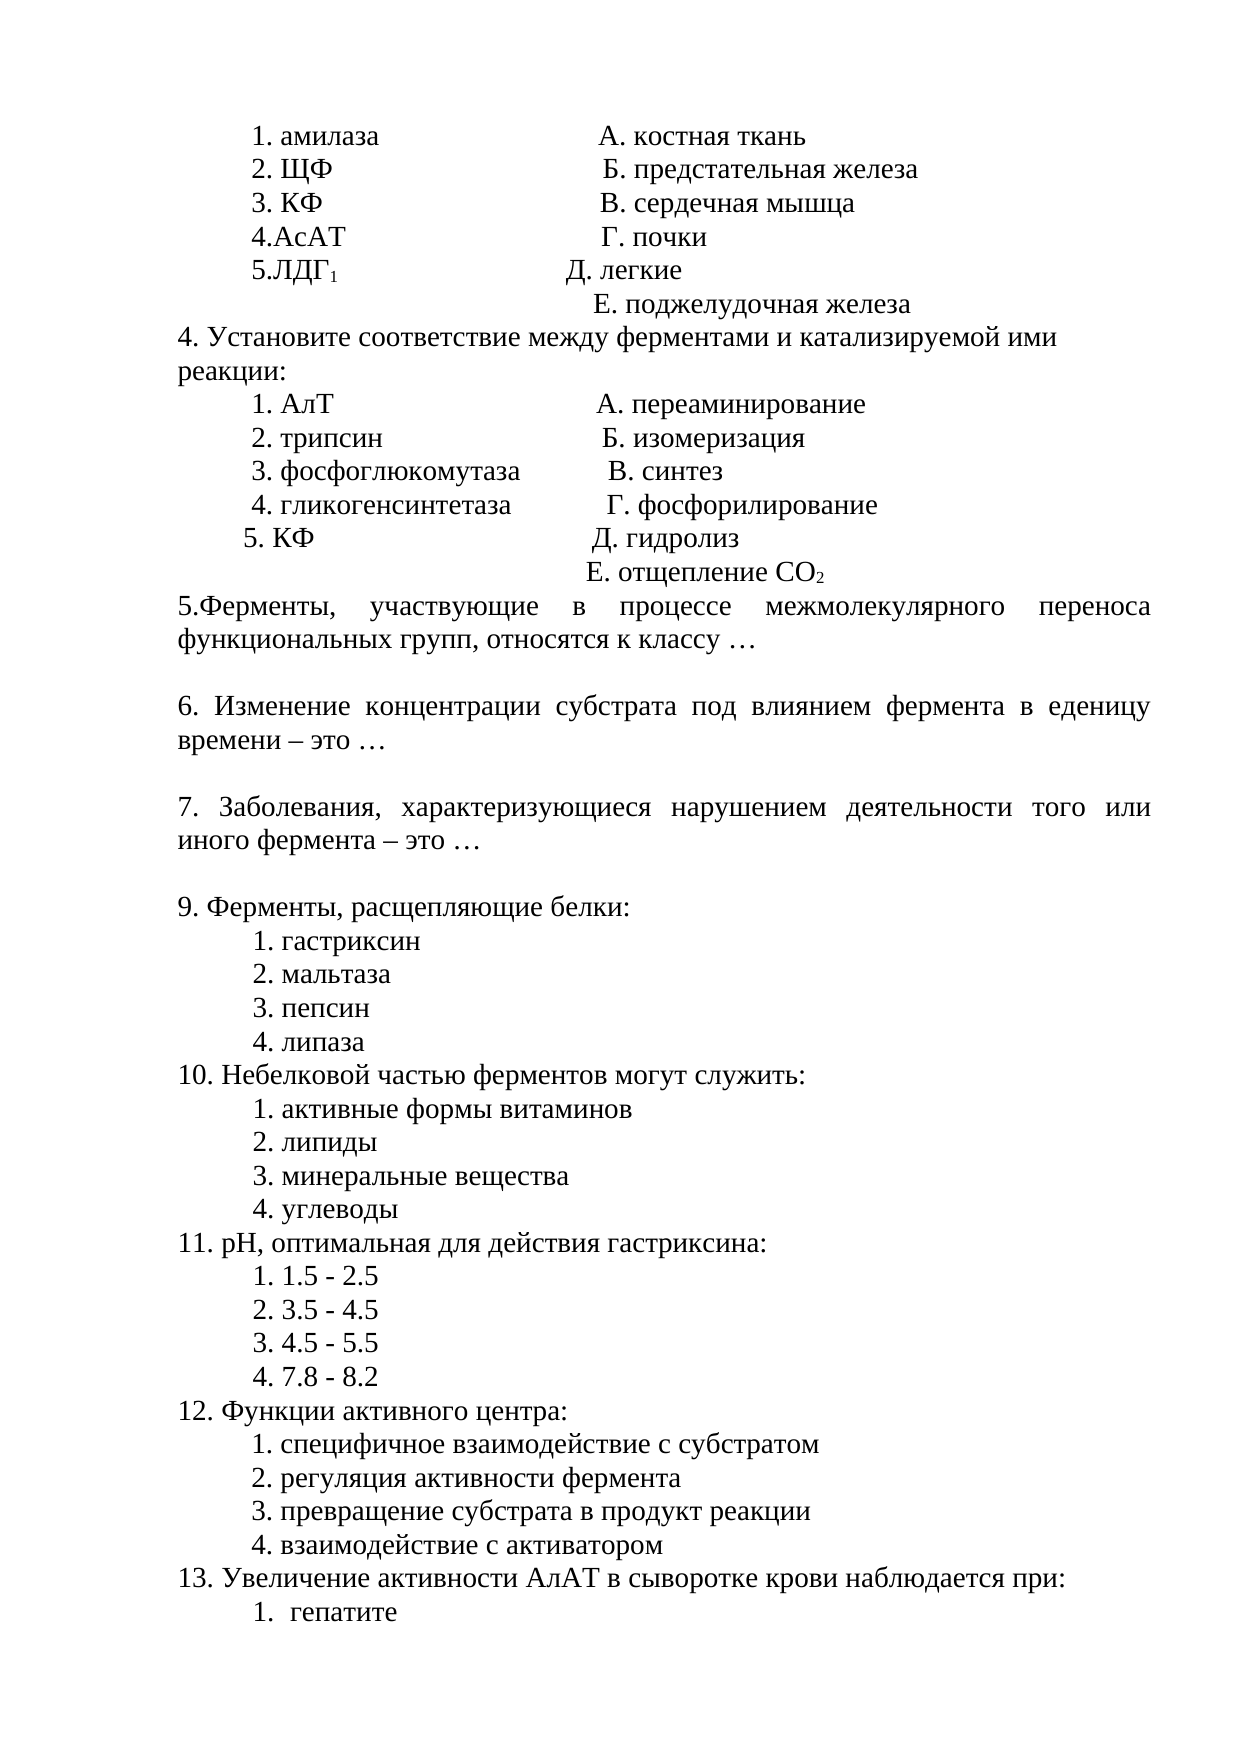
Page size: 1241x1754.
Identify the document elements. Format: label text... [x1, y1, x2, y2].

text 2. ЩФ Б. предстательная железа [251, 152, 1152, 185]
text 4. гликогенсинтетаза Г. фосфорилирование [251, 487, 1152, 521]
text 4. липаза [177, 1024, 1152, 1057]
text 5. КФ Д. гидролиз [177, 521, 1152, 554]
list 3. 4.5 - 5.5 [177, 1326, 1152, 1359]
list 2. 3.5 - 4.5 [177, 1292, 1152, 1326]
list 1. активные формы витаминов [177, 1091, 1152, 1124]
text 2. трипсин Б. изомеризация [251, 420, 1152, 453]
list 4. углеводы [177, 1191, 1152, 1225]
text 7. Заболевания, характеризующиеся нарушением деятельности того или иного фермента – это … [177, 789, 1152, 856]
text 3. превращение субстрата в продукт реакции [177, 1493, 1152, 1527]
list 1. 1.5 - 2.5 [177, 1258, 1152, 1292]
text 10. Небелковой частью ферментов могут служить: [177, 1057, 1152, 1091]
text Е. отщепление СО2 [177, 554, 1152, 588]
text 3. КФ В. сердечная мышца [251, 185, 1152, 219]
list гепатите [252, 1594, 1152, 1627]
text 4. Установите соответствие между ферментами и катализируемой ими реакции: [177, 319, 1152, 386]
text 1. АлТ А. переаминирование [251, 386, 1152, 420]
list 2. липиды [177, 1124, 1152, 1158]
text 1. гастриксин [177, 923, 1152, 957]
text 4. взаимодействие с активатором [177, 1527, 1152, 1560]
text 6. Изменение концентрации субстрата под влиянием фермента в еденицу времени – это … [177, 688, 1152, 755]
text Е. поджелудочная железа [177, 286, 1152, 319]
text 13. Увеличение активности АлАТ в сыворотке крови наблюдается при: [177, 1560, 1152, 1594]
text 5.ЛДГ1 Д. легкие [251, 252, 1152, 286]
list 4. 7.8 - 8.2 [177, 1359, 1152, 1393]
text 2. регуляция активности фермента [177, 1460, 1152, 1493]
text 1. специфичное взаимодействие с субстратом [177, 1426, 1152, 1460]
text 9. Ферменты, расщепляющие белки: [177, 889, 1152, 923]
text 3. пепсин [177, 990, 1152, 1024]
text 5.Ферменты, участвующие в процессе межмолекулярного переноса функциональных групп, относятся к классу … [177, 588, 1152, 655]
text 2. мальтаза [177, 957, 1152, 990]
text 12. Функции активного центра: [177, 1393, 1152, 1426]
text 3. фосфоглюкомутаза В. синтез [251, 453, 1152, 487]
text 4.АсАТ Г. почки [251, 219, 1152, 252]
list 11. рН, оптимальная для действия гастриксина: [177, 1225, 1152, 1258]
text 1. амилаза А. костная ткань [251, 118, 1152, 152]
list 3. минеральные вещества [177, 1158, 1152, 1191]
